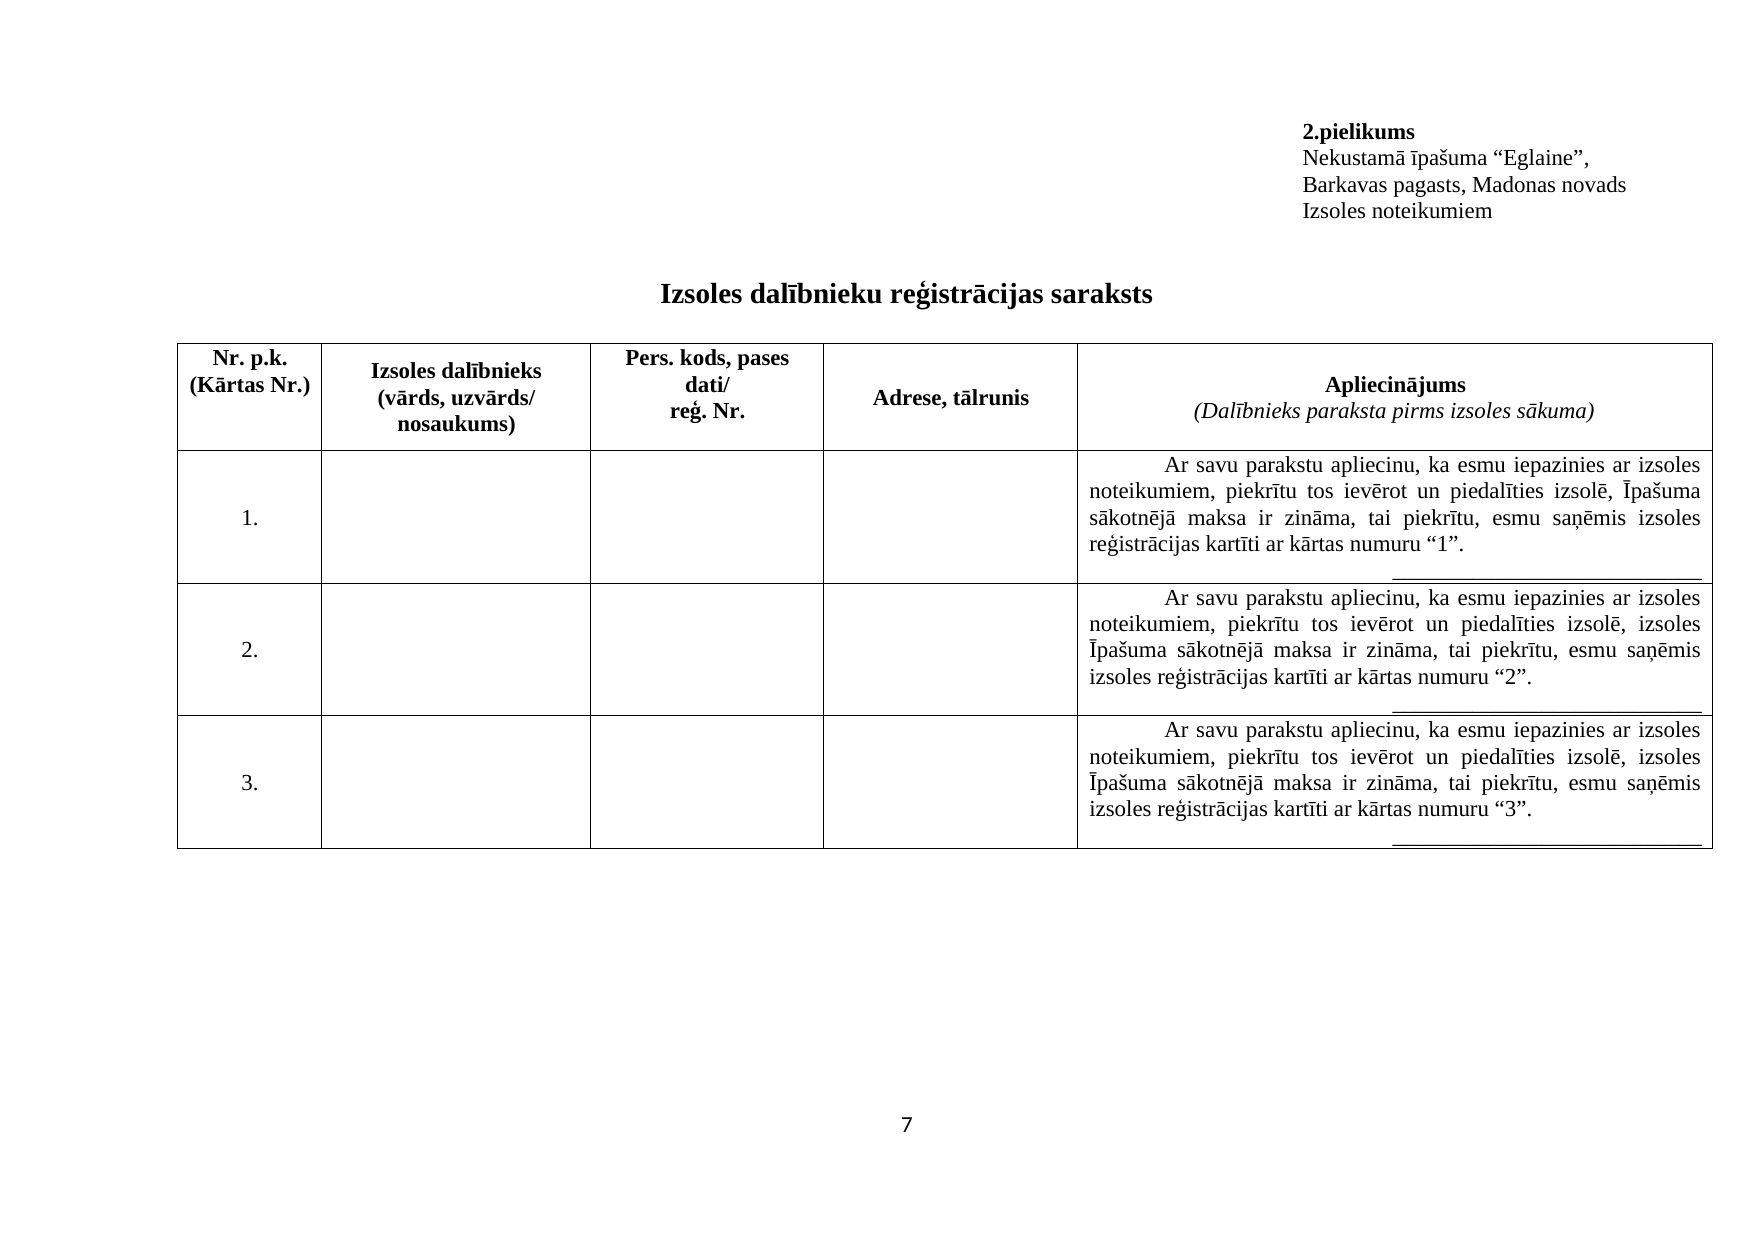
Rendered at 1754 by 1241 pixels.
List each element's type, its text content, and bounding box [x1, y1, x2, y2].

table_header Pers. kods, pases dati/ reģ. Nr. [591, 344, 823, 450]
table_cell [591, 716, 823, 848]
table_cell [824, 716, 1077, 848]
table_cell [591, 584, 823, 715]
table_cell Ar savu parakstu apliecinu, ka esmu iepazinies ar izsoles noteikumiem, piekrītu tos ievērot un piedalīties izsolē, izsoles Īpašuma sākotnējā maksa ir zināma, tai piekrītu, esmu saņēmis izsoles reģistrācijas kartīti ar kārtas numuru “2”. ___________________________ [1078, 584, 1712, 715]
table_header Adrese, tālrunis [824, 344, 1077, 450]
table_cell 2. [178, 584, 321, 715]
table_cell 1. [178, 451, 321, 583]
table_cell [824, 451, 1077, 583]
table_cell 3. [178, 716, 321, 848]
table_cell [591, 451, 823, 583]
text 2.pielikums [1302, 118, 1636, 144]
text Izsoles dalībnieku reģistrācijas saraksts [177, 276, 1636, 310]
table_header Izsoles dalībnieks (vārds, uzvārds/ nosaukums) [322, 344, 590, 450]
text Izsoles noteikumiem [1302, 197, 1636, 223]
table_header Nr. p.k. (Kārtas Nr.) [178, 344, 321, 450]
table_cell [322, 451, 590, 583]
table_cell [322, 584, 590, 715]
text Nekustamā īpašuma “Eglaine”, Barkavas pagasts, Madonas novads [1302, 144, 1636, 197]
table_cell Ar savu parakstu apliecinu, ka esmu iepazinies ar izsoles noteikumiem, piekrītu tos ievērot un piedalīties izsolē, Īpašuma sākotnējā maksa ir zināma, tai piekrītu, esmu saņēmis izsoles reģistrācijas kartīti ar kārtas numuru “1”. ___________________________ [1078, 451, 1712, 583]
table_cell [322, 716, 590, 848]
table_cell [824, 584, 1077, 715]
table_header Apliecinājums (Dalībnieks paraksta pirms izsoles sākuma) [1078, 344, 1712, 450]
table_cell Ar savu parakstu apliecinu, ka esmu iepazinies ar izsoles noteikumiem, piekrītu tos ievērot un piedalīties izsolē, izsoles Īpašuma sākotnējā maksa ir zināma, tai piekrītu, esmu saņēmis izsoles reģistrācijas kartīti ar kārtas numuru “3”. ___________________________ [1078, 716, 1712, 848]
